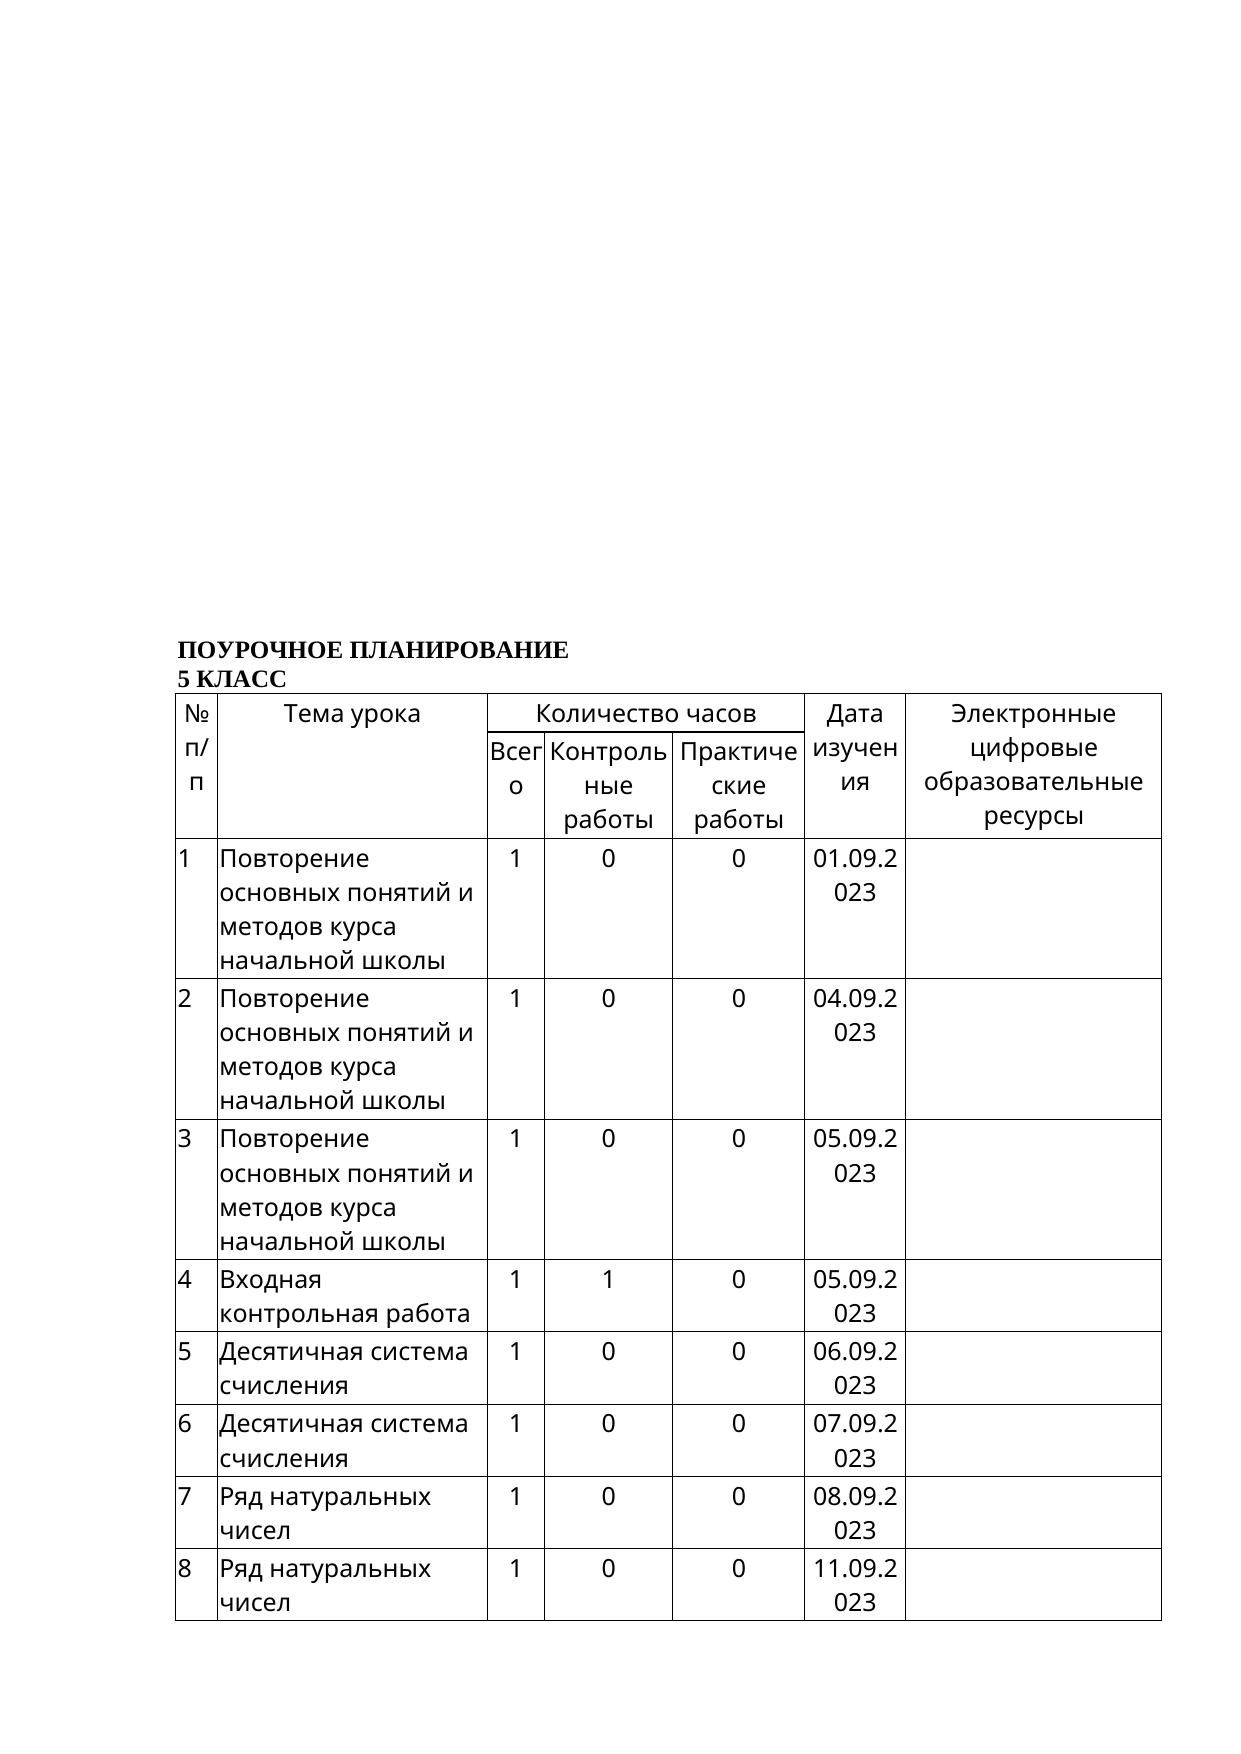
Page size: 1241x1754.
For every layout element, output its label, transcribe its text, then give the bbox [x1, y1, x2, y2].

table_cell 05.09.2023 [805, 1260, 905, 1331]
table_cell 2 [176, 979, 217, 1118]
table_cell [906, 839, 1161, 978]
table_header Дата изучения [805, 694, 905, 838]
table_cell 1 [488, 839, 544, 978]
table_cell 0 [545, 1549, 672, 1620]
table_cell 8 [176, 1549, 217, 1620]
table_cell 0 [673, 1120, 804, 1259]
table_cell [906, 1477, 1161, 1548]
table_cell 5 [176, 1332, 217, 1403]
table_cell 1 [488, 1260, 544, 1331]
table_header Тема урока [218, 694, 487, 838]
table_cell 0 [673, 839, 804, 978]
table_cell 0 [673, 1260, 804, 1331]
table_header № п/п [176, 694, 217, 838]
table_header Количество часов [488, 694, 804, 731]
table_cell 08.09.2023 [805, 1477, 905, 1548]
table_cell [906, 979, 1161, 1118]
table_cell 0 [673, 1549, 804, 1620]
table_cell Повторение основных понятий и методов курса начальной школы [218, 1120, 487, 1259]
table_cell 11.09.2023 [805, 1549, 905, 1620]
table_cell Контрольные работы [545, 733, 672, 838]
table_cell 01.09.2023 [805, 839, 905, 978]
table_cell 0 [673, 1477, 804, 1548]
table_cell 0 [545, 1405, 672, 1476]
table_cell 1 [488, 1332, 544, 1403]
table_cell 05.09.2023 [805, 1120, 905, 1259]
table_cell 06.09.2023 [805, 1332, 905, 1403]
table_cell 0 [545, 1120, 672, 1259]
table_header Электронные цифровые образовательные ресурсы [906, 694, 1161, 838]
table_cell [906, 1332, 1161, 1403]
table_cell 1 [488, 979, 544, 1118]
table_cell 1 [488, 1477, 544, 1548]
table_cell Ряд натуральных чисел [218, 1477, 487, 1548]
table_cell Входная контрольная работа [218, 1260, 487, 1331]
table_cell Десятичная система счисления [218, 1332, 487, 1403]
table_cell 0 [673, 1332, 804, 1403]
table_cell 6 [176, 1405, 217, 1476]
text ПОУРОЧНОЕ ПЛАНИРОВАНИЕ [177, 636, 1152, 664]
table_cell 1 [545, 1260, 672, 1331]
table_cell Всего [488, 733, 544, 838]
table_cell [906, 1120, 1161, 1259]
table_cell Повторение основных понятий и методов курса начальной школы [218, 839, 487, 978]
table_cell 3 [176, 1120, 217, 1259]
text 5 КЛАСС [177, 664, 1152, 693]
table_cell 0 [545, 979, 672, 1118]
table_cell Ряд натуральных чисел [218, 1549, 487, 1620]
table_cell 0 [545, 1477, 672, 1548]
table_cell 0 [673, 1405, 804, 1476]
table_cell 1 [488, 1120, 544, 1259]
table_cell 4 [176, 1260, 217, 1331]
table_cell 07.09.2023 [805, 1405, 905, 1476]
table_cell 0 [545, 839, 672, 978]
table_cell 0 [673, 979, 804, 1118]
table_cell 0 [545, 1332, 672, 1403]
table_cell Десятичная система счисления [218, 1405, 487, 1476]
table_cell [906, 1260, 1161, 1331]
table_cell Практические работы [673, 733, 804, 838]
table_cell 7 [176, 1477, 217, 1548]
table_cell 04.09.2023 [805, 979, 905, 1118]
table_cell 1 [488, 1405, 544, 1476]
table_cell 1 [176, 839, 217, 978]
table_cell Повторение основных понятий и методов курса начальной школы [218, 979, 487, 1118]
table_cell [906, 1549, 1161, 1620]
table_cell 1 [488, 1549, 544, 1620]
table_cell [906, 1405, 1161, 1476]
